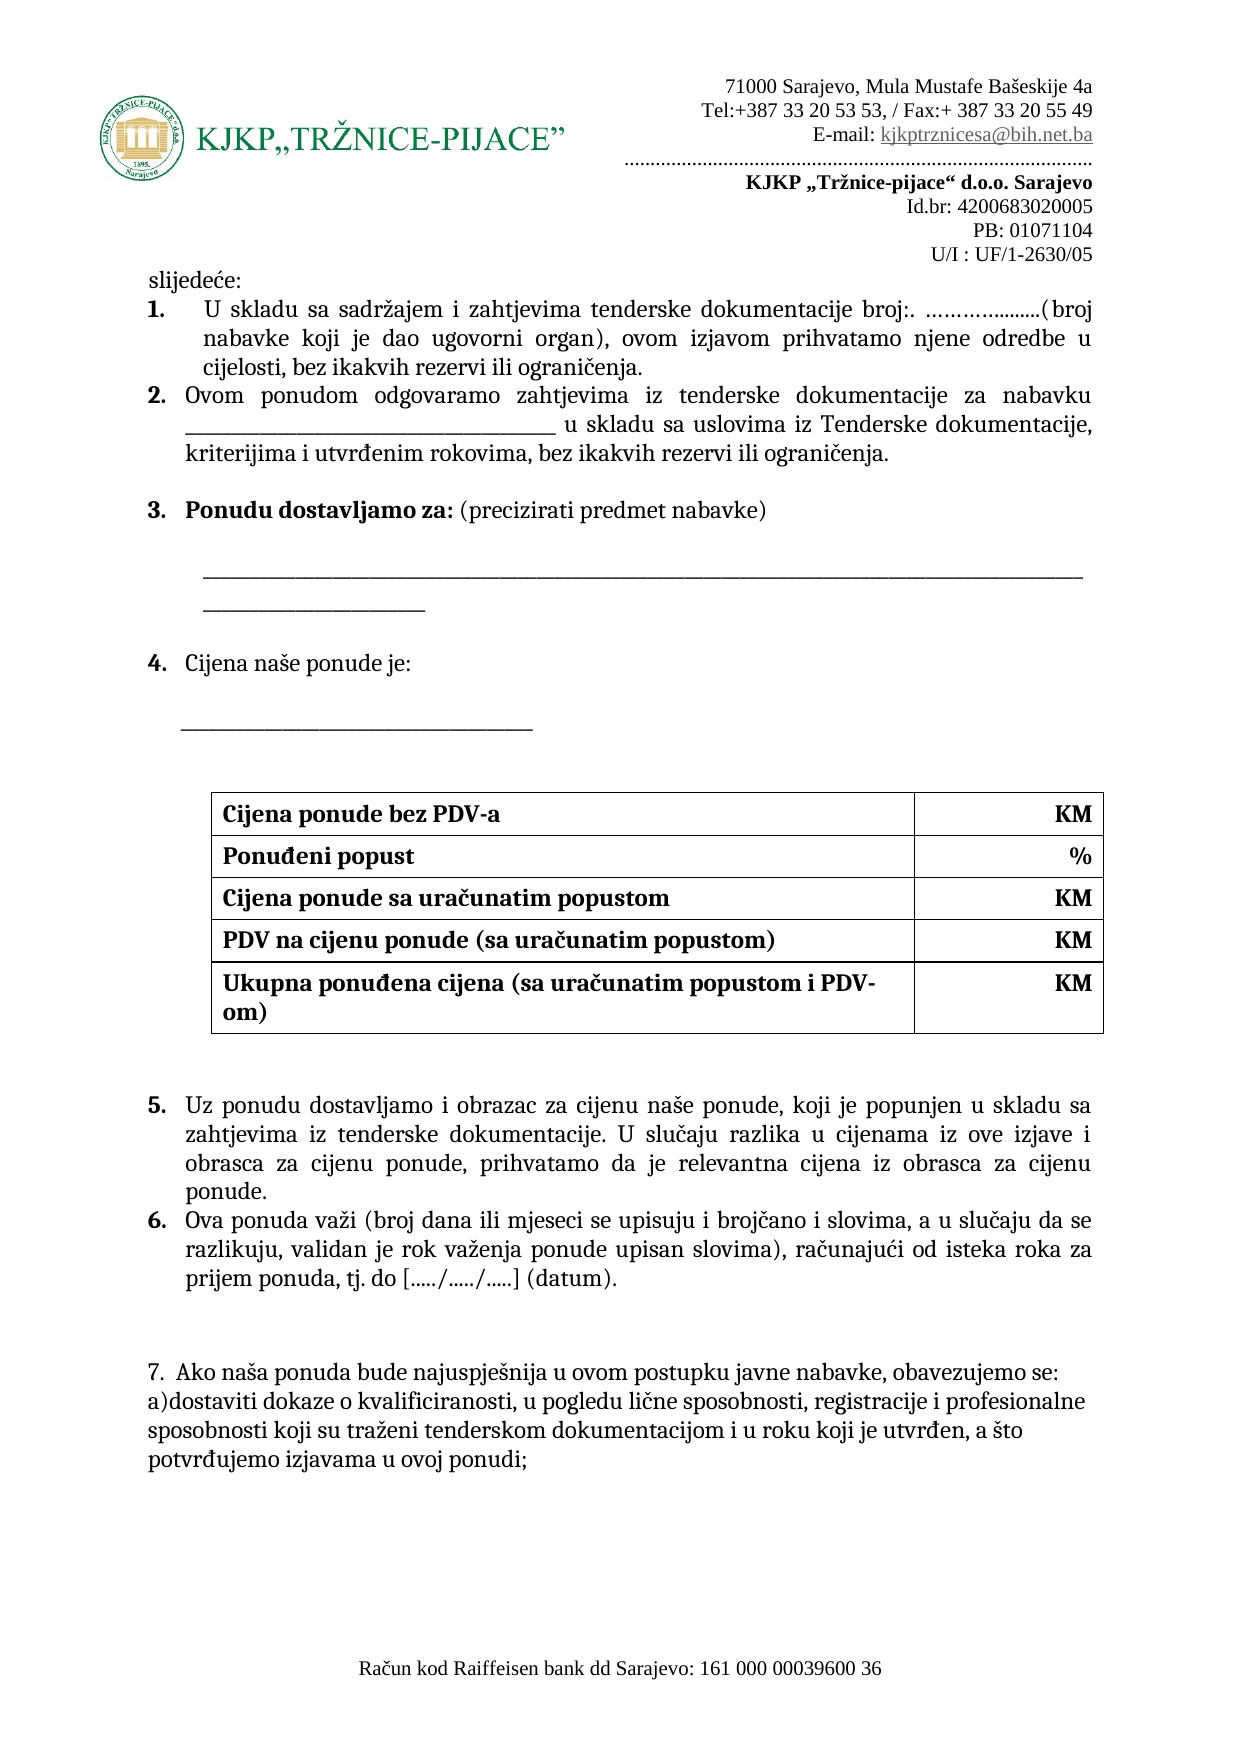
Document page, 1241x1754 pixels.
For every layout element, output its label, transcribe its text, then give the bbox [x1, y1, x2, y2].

table_cell PDV na cijenu ponude (sa uračunatim popustom) [212, 920, 914, 961]
table_cell Ponuđeni popust [212, 836, 914, 877]
table_cell KM [915, 878, 1103, 919]
picture [95, 93, 567, 181]
table_header KM [915, 793, 1103, 834]
table_header Cijena ponude bez PDV-a [212, 793, 914, 834]
list Ova ponuda važi (broj dana ili mjeseci se upisuju i brojčano i slovima, a u slučaju da se razlikuju, validan je rok važenja ponude upisan slovima), računajući od isteka roka za prijem ponuda, tj. do [...../...../.....] (datum). [148, 1206, 1093, 1292]
list Ponudu dostavljamo za: (precizirati predmet nabavke) [148, 496, 1093, 525]
list Uz ponudu dostavljamo i obrazac za cijenu naše ponude, koji je popunjen u skladu sa zahtjevima iz tenderske dokumentacije. U slučaju razlika u cijenama iz ove izjave i obrasca za cijenu ponude, prihvatamo da je relevantna cijena iz obrasca za cijenu ponude. [148, 1091, 1093, 1206]
text _______________________________________________________________________________________________________________________ [203, 554, 1093, 616]
text ______________________________________ [148, 706, 1093, 735]
list Ovom ponudom odgovaramo zahtjevima iz tenderske dokumentacije za nabavku ________________________________________ u skladu sa uslovima iz Tenderske dokumentacije, kriterijima i utvrđenim rokovima, bez ikakvih rezervi ili ograničenja. [148, 381, 1093, 467]
list Cijena naše ponude je: [148, 648, 1093, 677]
list U skladu sa sadržajem i zahtjevima tenderske dokumentacije broj:. …………........(broj nabavke koji je dao ugovorni organ), ovom izjavom prihvatamo njene odredbe u cijelosti, bez ikakvih rezervi ili ograničenja. [148, 295, 1093, 381]
text 7. Ako naša ponuda bude najuspješnija u ovom postupku javne nabavke, obavezujemo se: [148, 1358, 1093, 1387]
table_cell % [915, 836, 1103, 877]
table_cell Cijena ponude sa uračunatim popustom [212, 878, 914, 919]
table_cell Ukupna ponuđena cijena (sa uračunatim popustom i PDV-om) [212, 963, 914, 1032]
table_cell KM [915, 920, 1103, 961]
table_cell KM [915, 963, 1103, 1032]
text a)dostaviti dokaze o kvalificiranosti, u pogledu lične sposobnosti, registracije i profesionalne sposobnosti koji su traženi tenderskom dokumentacijom i u roku koji je utvrđen, a što potvrđujemo izjavama u ovoj ponudi; [148, 1387, 1093, 1473]
